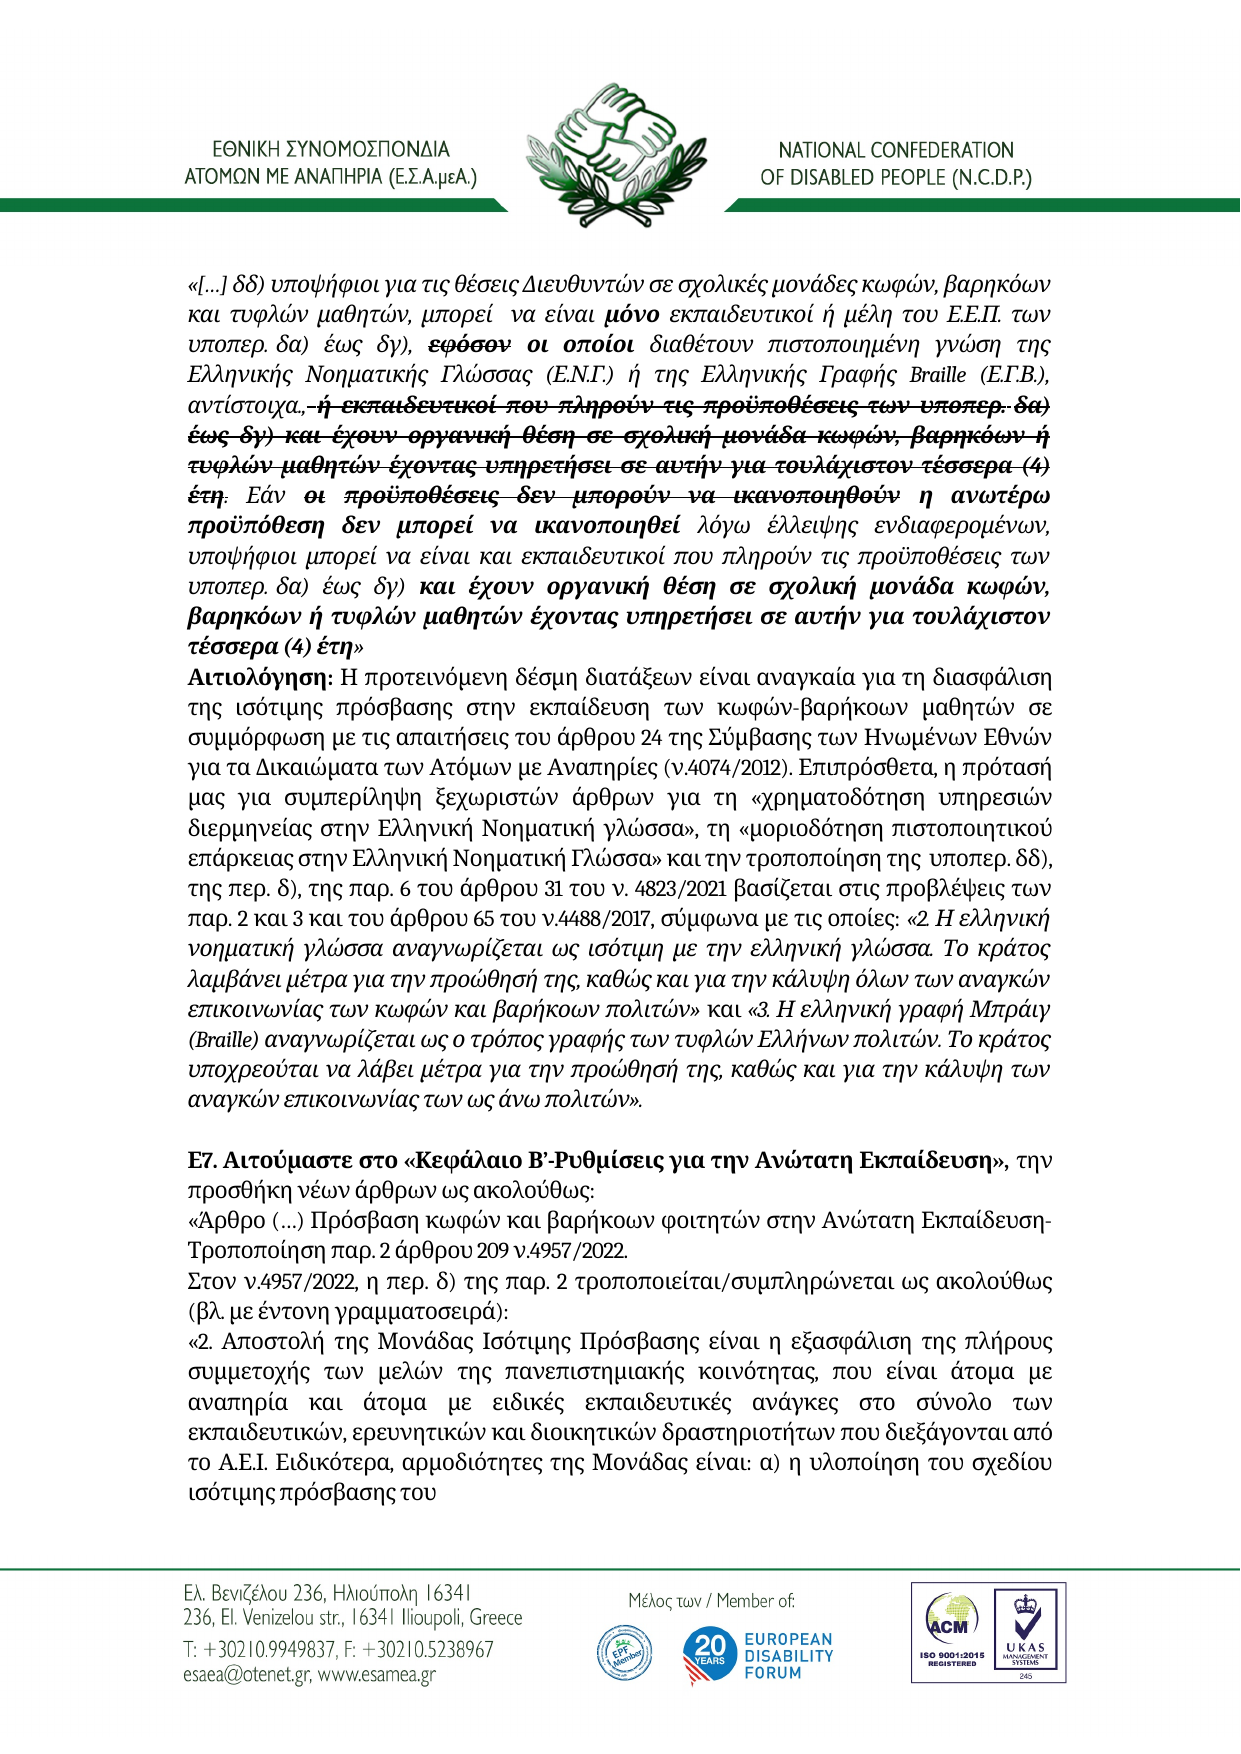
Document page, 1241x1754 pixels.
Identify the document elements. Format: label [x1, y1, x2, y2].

picture [0, 29, 1240, 266]
picture [0, 1555, 1240, 1737]
